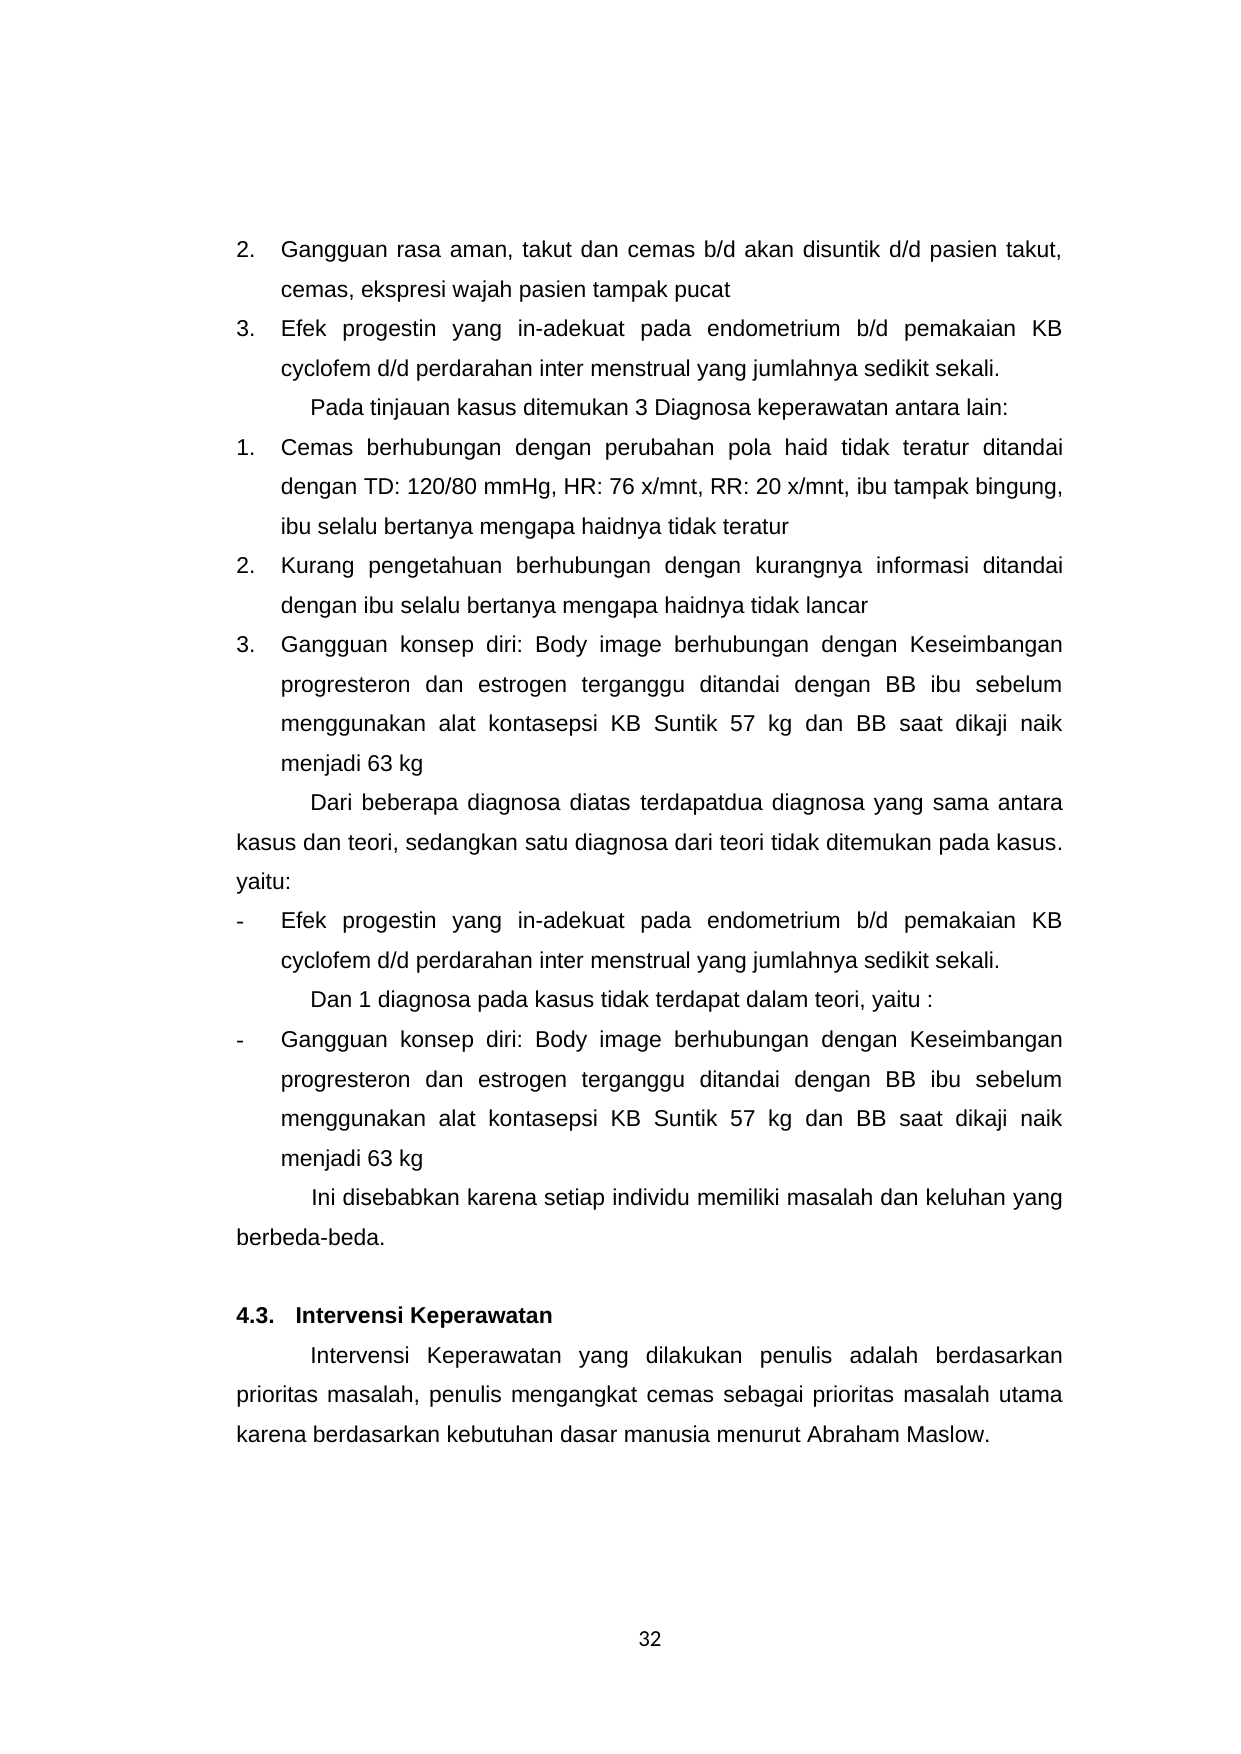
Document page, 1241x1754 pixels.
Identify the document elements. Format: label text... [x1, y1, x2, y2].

list Kurang pengetahuan berhubungan dengan kurangnya informasi ditandai dengan ibu selalu bertanya mengapa haidnya tidak lancar [236, 552, 1063, 618]
text Pada tinjauan kasus ditemukan 3 Diagnosa keperawatan antara lain: [236, 394, 1063, 421]
text 4.3. Intervensi Keperawatan [236, 1302, 1063, 1329]
text Ini disebabkan karena setiap individu memiliki masalah dan keluhan yang berbeda-beda. [236, 1184, 1063, 1250]
list Gangguan rasa aman, takut dan cemas b/d akan disuntik d/d pasien takut, cemas, ekspresi wajah pasien tampak pucat [236, 236, 1063, 302]
list Gangguan konsep diri: Body image berhubungan dengan Keseimbangan progresteron dan estrogen terganggu ditandai dengan BB ibu sebelum menggunakan alat kontasepsi KB Suntik 57 kg dan BB saat dikaji naik menjadi 63 kg [236, 1026, 1063, 1171]
list Efek progestin yang in-adekuat pada endometrium b/d pemakaian KB cyclofem d/d perdarahan inter menstrual yang jumlahnya sedikit sekali. [236, 315, 1063, 381]
text Intervensi Keperawatan yang dilakukan penulis adalah berdasarkan prioritas masalah, penulis mengangkat cemas sebagai prioritas masalah utama karena berdasarkan kebutuhan dasar manusia menurut Abraham Maslow. [236, 1342, 1063, 1447]
list Efek progestin yang in-adekuat pada endometrium b/d pemakaian KB cyclofem d/d perdarahan inter menstrual yang jumlahnya sedikit sekali. [236, 907, 1063, 973]
text Dan 1 diagnosa pada kasus tidak terdapat dalam teori, yaitu : [236, 986, 1063, 1013]
text Dari beberapa diagnosa diatas terdapatdua diagnosa yang sama antara kasus dan teori, sedangkan satu diagnosa dari teori tidak ditemukan pada kasus. yaitu: [236, 789, 1063, 894]
list Gangguan konsep diri: Body image berhubungan dengan Keseimbangan progresteron dan estrogen terganggu ditandai dengan BB ibu sebelum menggunakan alat kontasepsi KB Suntik 57 kg dan BB saat dikaji naik menjadi 63 kg [236, 631, 1063, 776]
list Cemas berhubungan dengan perubahan pola haid tidak teratur ditandai dengan TD: 120/80 mmHg, HR: 76 x/mnt, RR: 20 x/mnt, ibu tampak bingung, ibu selalu bertanya mengapa haidnya tidak teratur [236, 434, 1063, 539]
